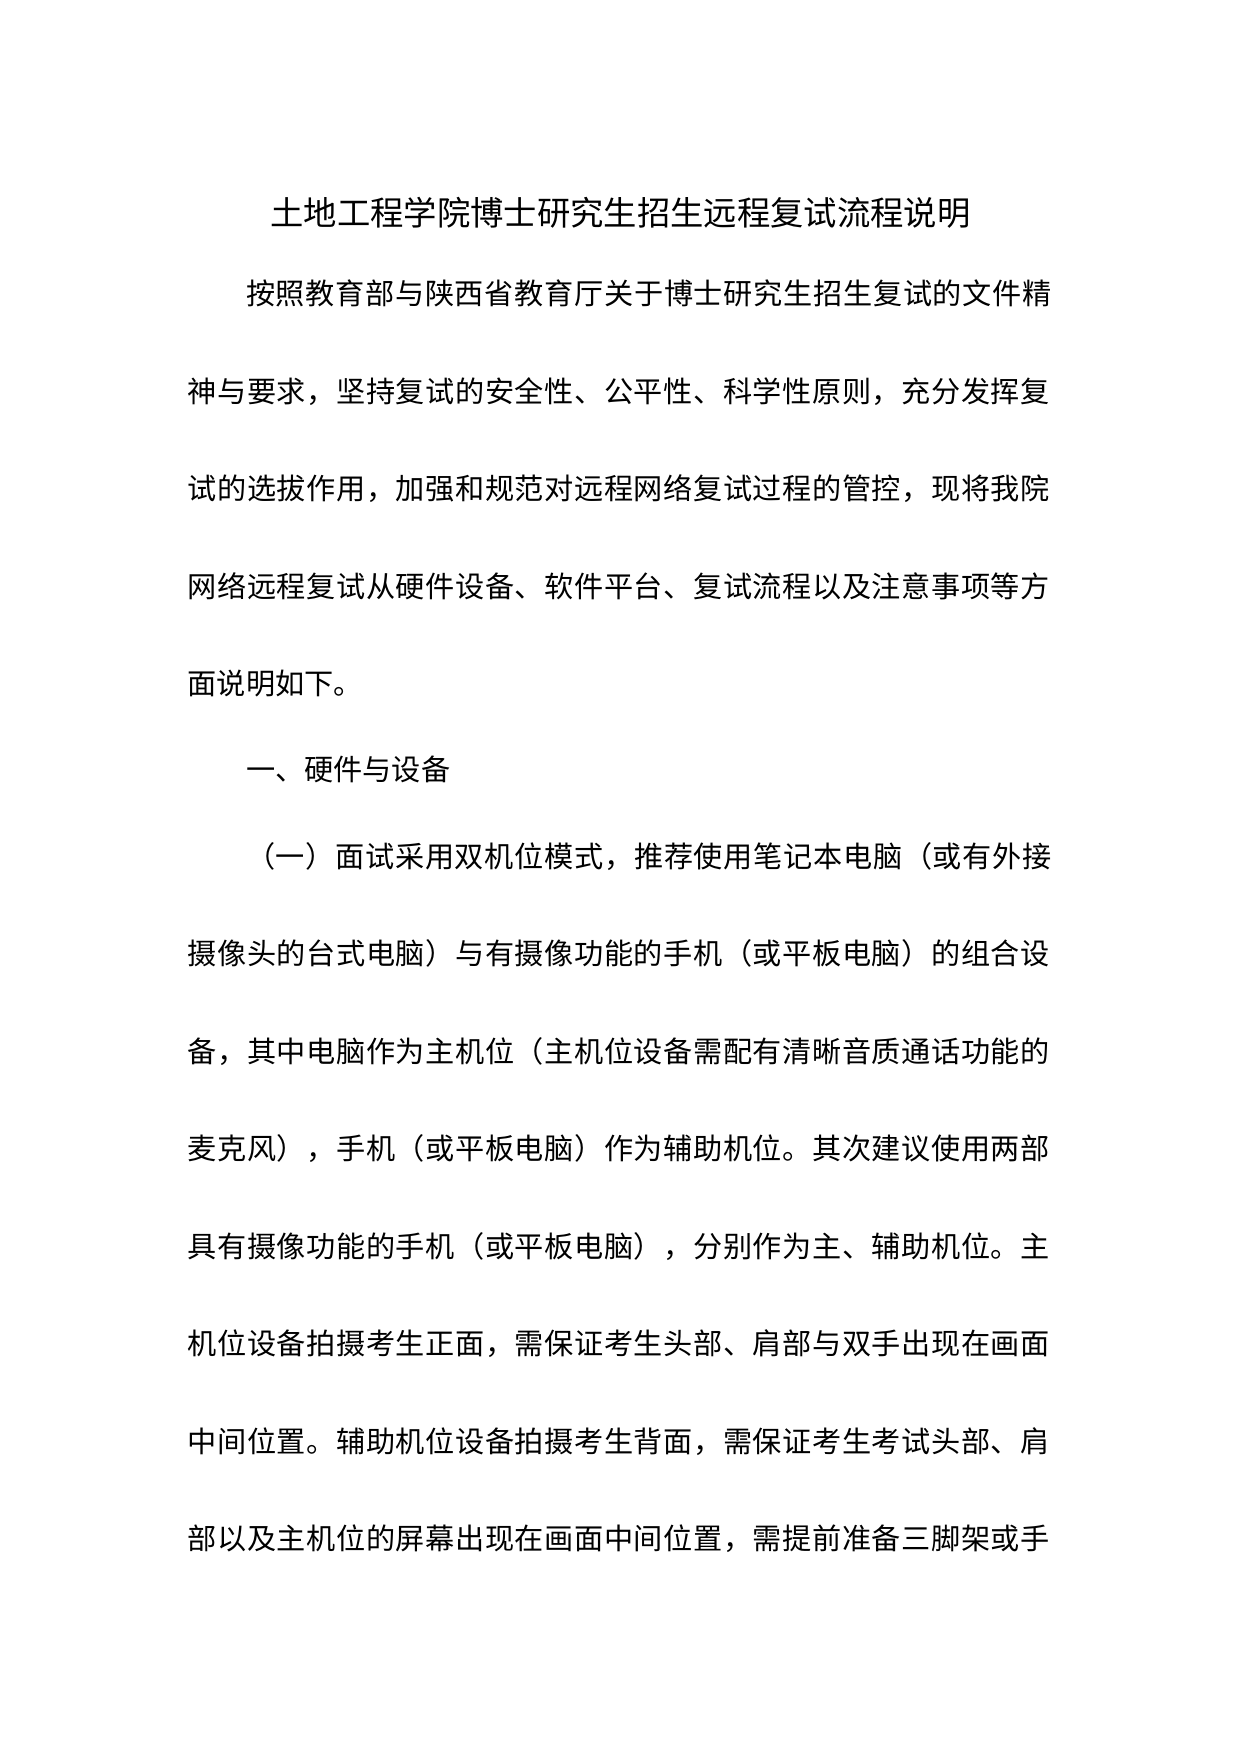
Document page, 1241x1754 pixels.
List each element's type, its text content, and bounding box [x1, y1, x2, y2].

text 土地工程学院博士研究生招生远程复试流程说明 [187, 178, 1053, 243]
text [187, 822, 1053, 1569]
text 一、硬件与设备 [187, 736, 1053, 801]
text 按照教育部与陕西省教育厅关于博士研究生招生复试的文件精神与要求，坚持复试的安全性、公平性、科学性原则，充分发挥复试的选拔作用，加强和规范对远程网络复试过程的管控，现将我院网络远程复试从硬件设备、软件平台、复试流程以及注意事项等方面说明如下。 [187, 259, 1053, 714]
